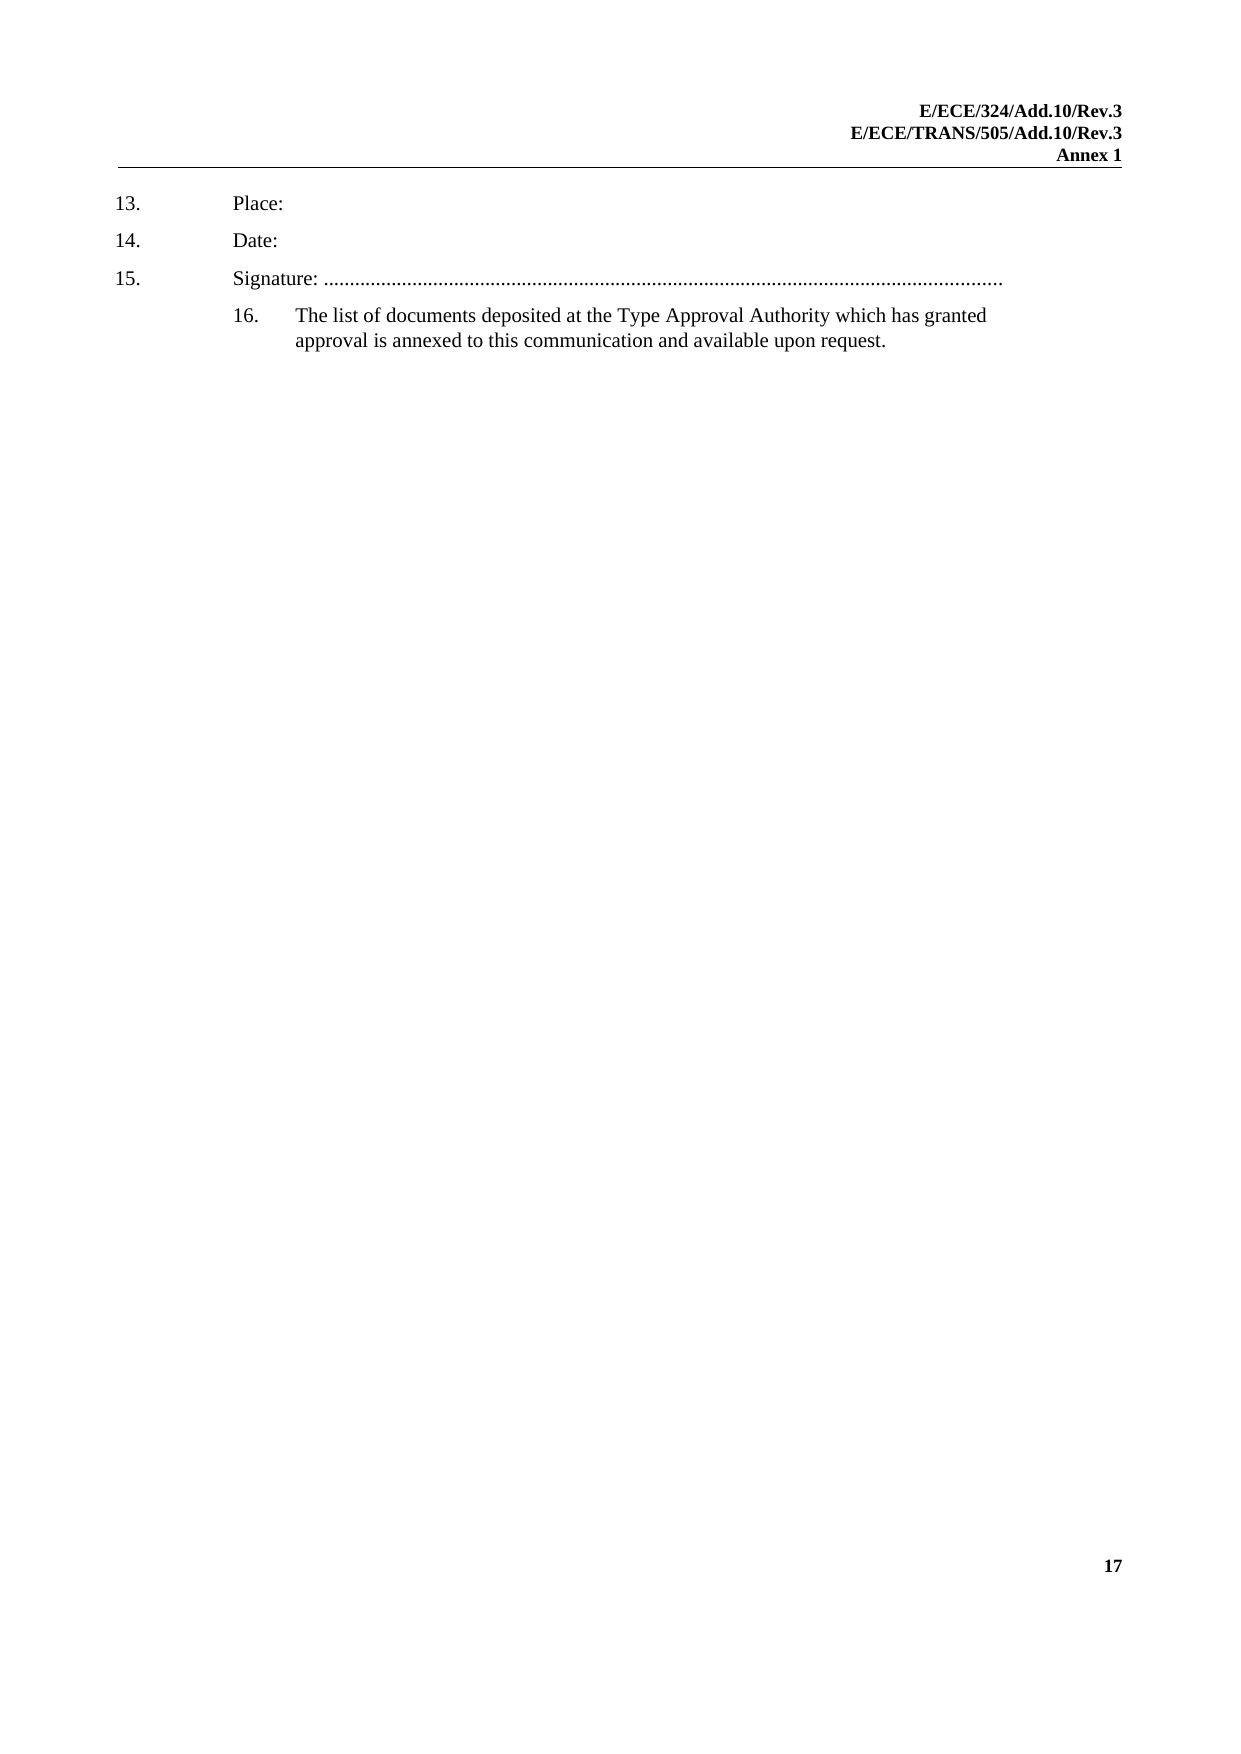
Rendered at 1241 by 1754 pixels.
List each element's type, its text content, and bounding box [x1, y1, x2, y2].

text 13. Place: [114, 190, 1003, 215]
text 16. The list of documents deposited at the Type Approval Authority which has granted approval is annexed to this communication and available upon request. [233, 302, 1003, 352]
text 15. Signature: [114, 265, 1003, 290]
text 14. Date: [114, 227, 1003, 252]
